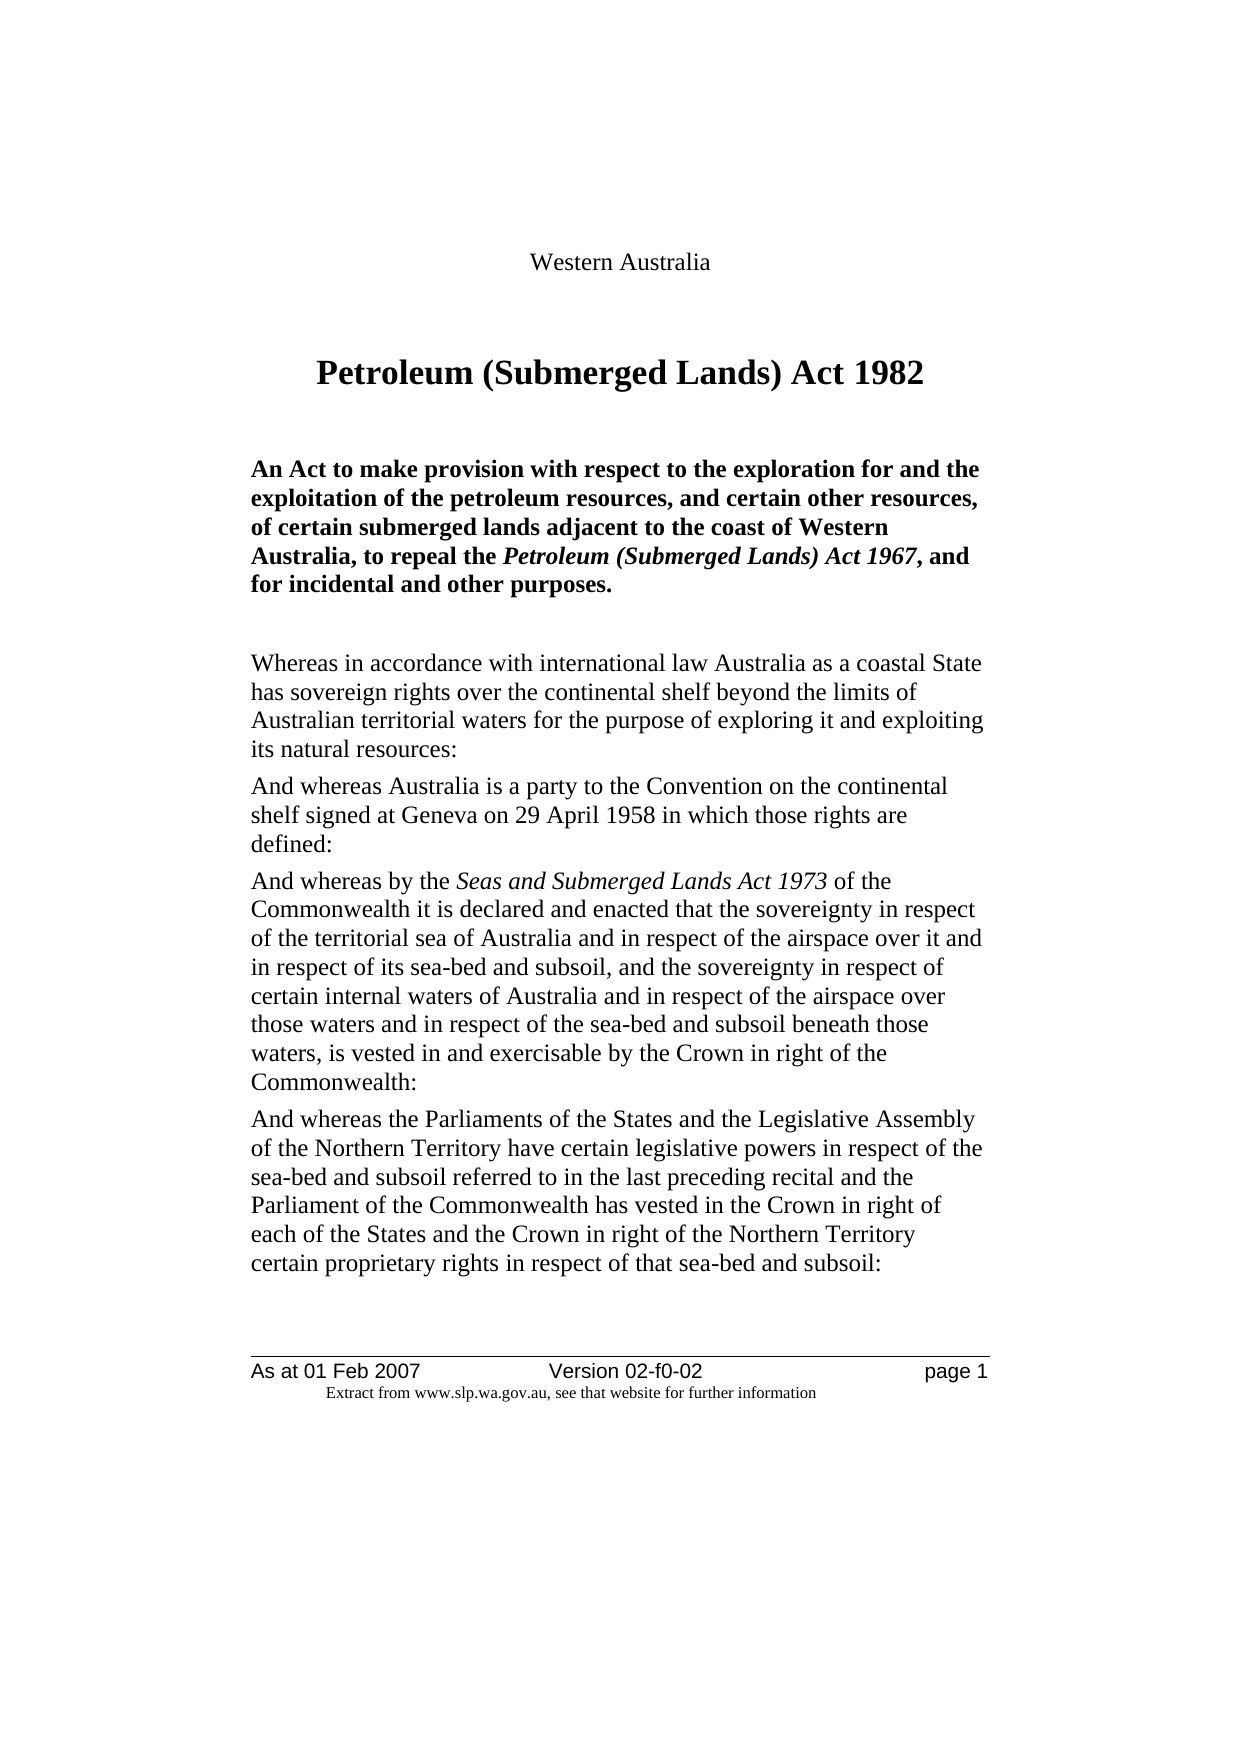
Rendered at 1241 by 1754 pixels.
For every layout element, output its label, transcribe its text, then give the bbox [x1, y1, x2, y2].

text And whereas by the Seas and Submerged Lands Act 1973 of the Commonwealth it is declared and enacted that the sovereignty in respect of the territorial sea of Australia and in respect of the airspace over it and in respect of its sea-bed and subsoil, and the sovereignty in respect of certain internal waters of Australia and in respect of the airspace over those waters and in respect of the sea-bed and subsoil beneath those waters, is vested in and exercisable by the Crown in right of the Commonwealth: [251, 866, 990, 1096]
text Petroleum (Submerged Lands) Act 1982 [251, 351, 990, 392]
text Whereas in accordance with international law Australia as a coastal State has sovereign rights over the continental shelf beyond the limits of Australian territorial waters for the purpose of exploring it and exploiting its natural resources: [251, 648, 990, 763]
text And whereas the Parliaments of the States and the Legislative Assembly of the Northern Territory have certain legislative powers in respect of the sea-bed and subsoil referred to in the last preceding recital and the Parliament of the Commonwealth has vested in the Crown in right of each of the States and the Crown in right of the Northern Territory certain proprietary rights in respect of that sea-bed and subsoil: [251, 1104, 990, 1277]
title An Act to make provision with respect to the exploration for and the exploitation of the petroleum resources, and certain other resources, of certain submerged lands adjacent to the coast of Western Australia, to repeal the Petroleum (Submerged Lands) Act 1967, and for incidental and other purposes. [251, 454, 990, 598]
text And whereas Australia is a party to the Convention on the continental shelf signed at Geneva on 29 April 1958 in which those rights are defined: [251, 771, 990, 857]
text Western Australia [251, 247, 990, 276]
